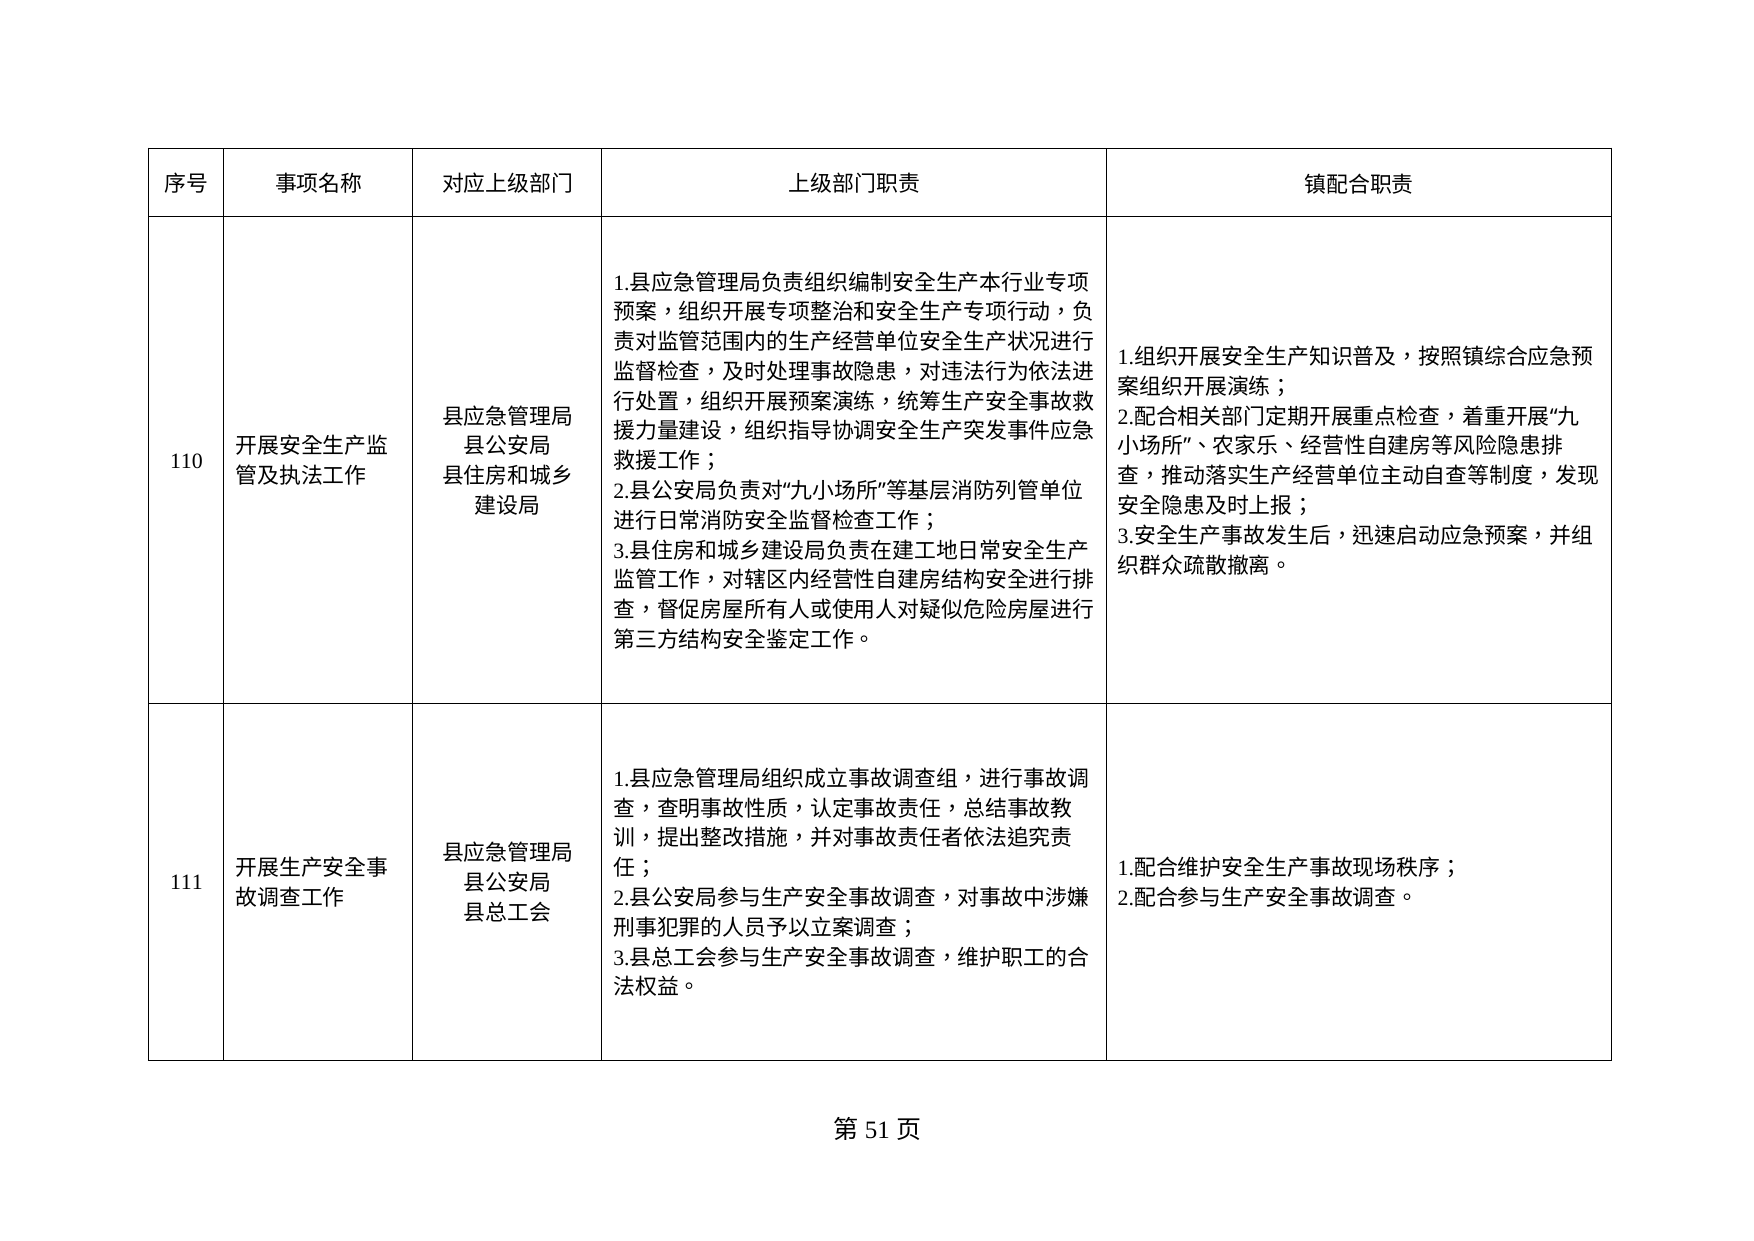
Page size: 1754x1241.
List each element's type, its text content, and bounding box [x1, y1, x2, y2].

table_cell 县应急管理局 县公安局 县住房和城乡 建设局 [413, 217, 601, 703]
table_header 上级部门职责 [602, 149, 1106, 216]
table_cell 110 [149, 217, 223, 703]
table_header 镇配合职责 [1107, 149, 1611, 216]
table_header 对应上级部门 [413, 149, 601, 216]
table_cell 开展安全生产监管及执法工作 [224, 217, 412, 703]
table_cell 开展生产安全事故调查工作 [224, 704, 412, 1059]
table_header 事项名称 [224, 149, 412, 216]
table_cell 1.组织开展安全生产知识普及，按照镇综合应急预案组织开展演练； 2.配合相关部门定期开展重点检查，着重开展“九小场所”、农家乐、经营性自建房等风险隐患排查，推动落实生产经营单位主动自查等制度，发现安全隐患及时上报； 3.安全生产事故发生后，迅速启动应急预案，并组织群众疏散撤离。 [1107, 217, 1611, 703]
table_cell 1.配合维护安全生产事故现场秩序； 2.配合参与生产安全事故调查。 [1107, 704, 1611, 1059]
table_cell 1.县应急管理局组织成立事故调查组，进行事故调查，查明事故性质，认定事故责任，总结事故教训，提出整改措施，并对事故责任者依法追究责任； 2.县公安局参与生产安全事故调查，对事故中涉嫌刑事犯罪的人员予以立案调查； 3.县总工会参与生产安全事故调查，维护职工的合法权益。 [602, 704, 1106, 1059]
table_header 序号 [149, 149, 223, 216]
table_cell 111 [149, 704, 223, 1059]
table_cell 县应急管理局 县公安局 县总工会 [413, 704, 601, 1059]
table_cell 1.县应急管理局负责组织编制安全生产本行业专项预案，组织开展专项整治和安全生产专项行动，负责对监管范围内的生产经营单位安全生产状况进行监督检查，及时处理事故隐患，对违法行为依法进行处置，组织开展预案演练，统筹生产安全事故救援力量建设，组织指导协调安全生产突发事件应急救援工作； 2.县公安局负责对“九小场所”等基层消防列管单位进行日常消防安全监督检查工作； 3.县住房和城乡建设局负责在建工地日常安全生产监管工作，对辖区内经营性自建房结构安全进行排查，督促房屋所有人或使用人对疑似危险房屋进行第三方结构安全鉴定工作。 [602, 217, 1106, 703]
